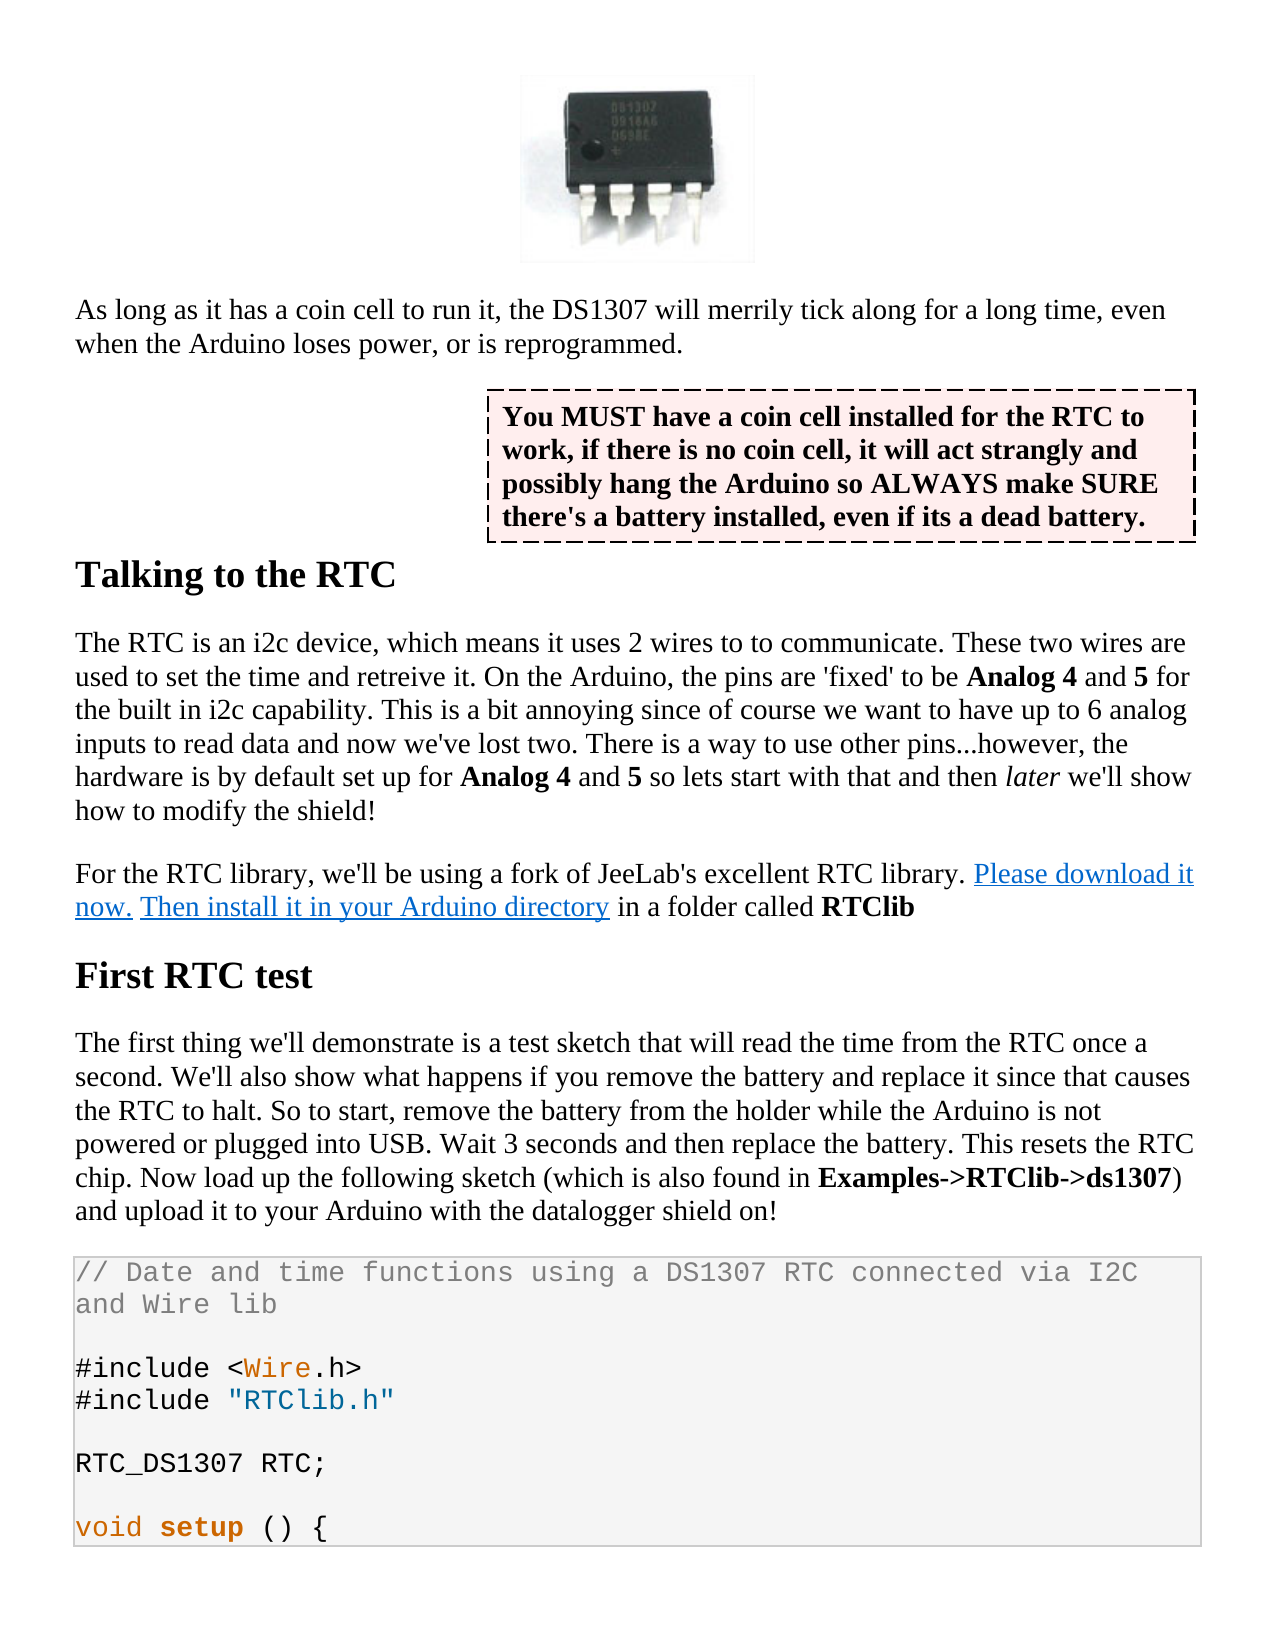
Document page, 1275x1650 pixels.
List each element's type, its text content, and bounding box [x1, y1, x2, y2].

text First RTC test [75, 952, 1200, 996]
text For the RTC library, we'll be using a fork of JeeLab's excellent RTC library. Please download it now. Then install it in your Arduino directory in a folder called RTClib [75, 856, 1200, 923]
text As long as it has a coin cell to run it, the DS1307 will merrily tick along for a long time, even when the Arduino loses power, or is reprogrammed. [75, 292, 1200, 359]
text The first thing we'll demonstrate is a test sketch that will read the time from the RTC once a second. We'll also show what happens if you remove the battery and replace it since that causes the RTC to halt. So to start, remove the battery from the holder while the Arduino is not powered or plugged into USB. Wait 3 seconds and then replace the battery. This resets the RTC chip. Now load up the following sketch (which is also found in Examples->RTClib->ds1307) and upload it to your Arduino with the datalogger shield on! [75, 1026, 1200, 1227]
text void setup () { [75, 1511, 1200, 1545]
text #include "RTClib.h" [75, 1386, 1200, 1417]
text Talking to the RTC [75, 552, 1200, 596]
text RTC_DS1307 RTC; [75, 1449, 1200, 1481]
text #include <Wire.h> [75, 1354, 1200, 1386]
picture [520, 75, 755, 263]
text You MUST have a coin cell installed for the RTC to work, if there is no coin cell, it will act strangly and possibly hang the Arduino so ALWAYS make SURE there's a battery installed, even if its a dead battery. [487, 388, 1196, 543]
text // Date and time functions using a DS1307 RTC connected via I2C and Wire lib [75, 1258, 1200, 1322]
text The RTC is an i2c device, which means it uses 2 wires to to communicate. These two wires are used to set the time and retreive it. On the Arduino, the pins are 'fixed' to be Analog 4 and 5 for the built in i2c capability. This is a bit annoying since of course we want to have up to 6 analog inputs to read data and now we've lost two. There is a way to use other pins...however, the hardware is by default set up for Analog 4 and 5 so lets start with that and then later we'll show how to modify the shield! [75, 625, 1200, 827]
